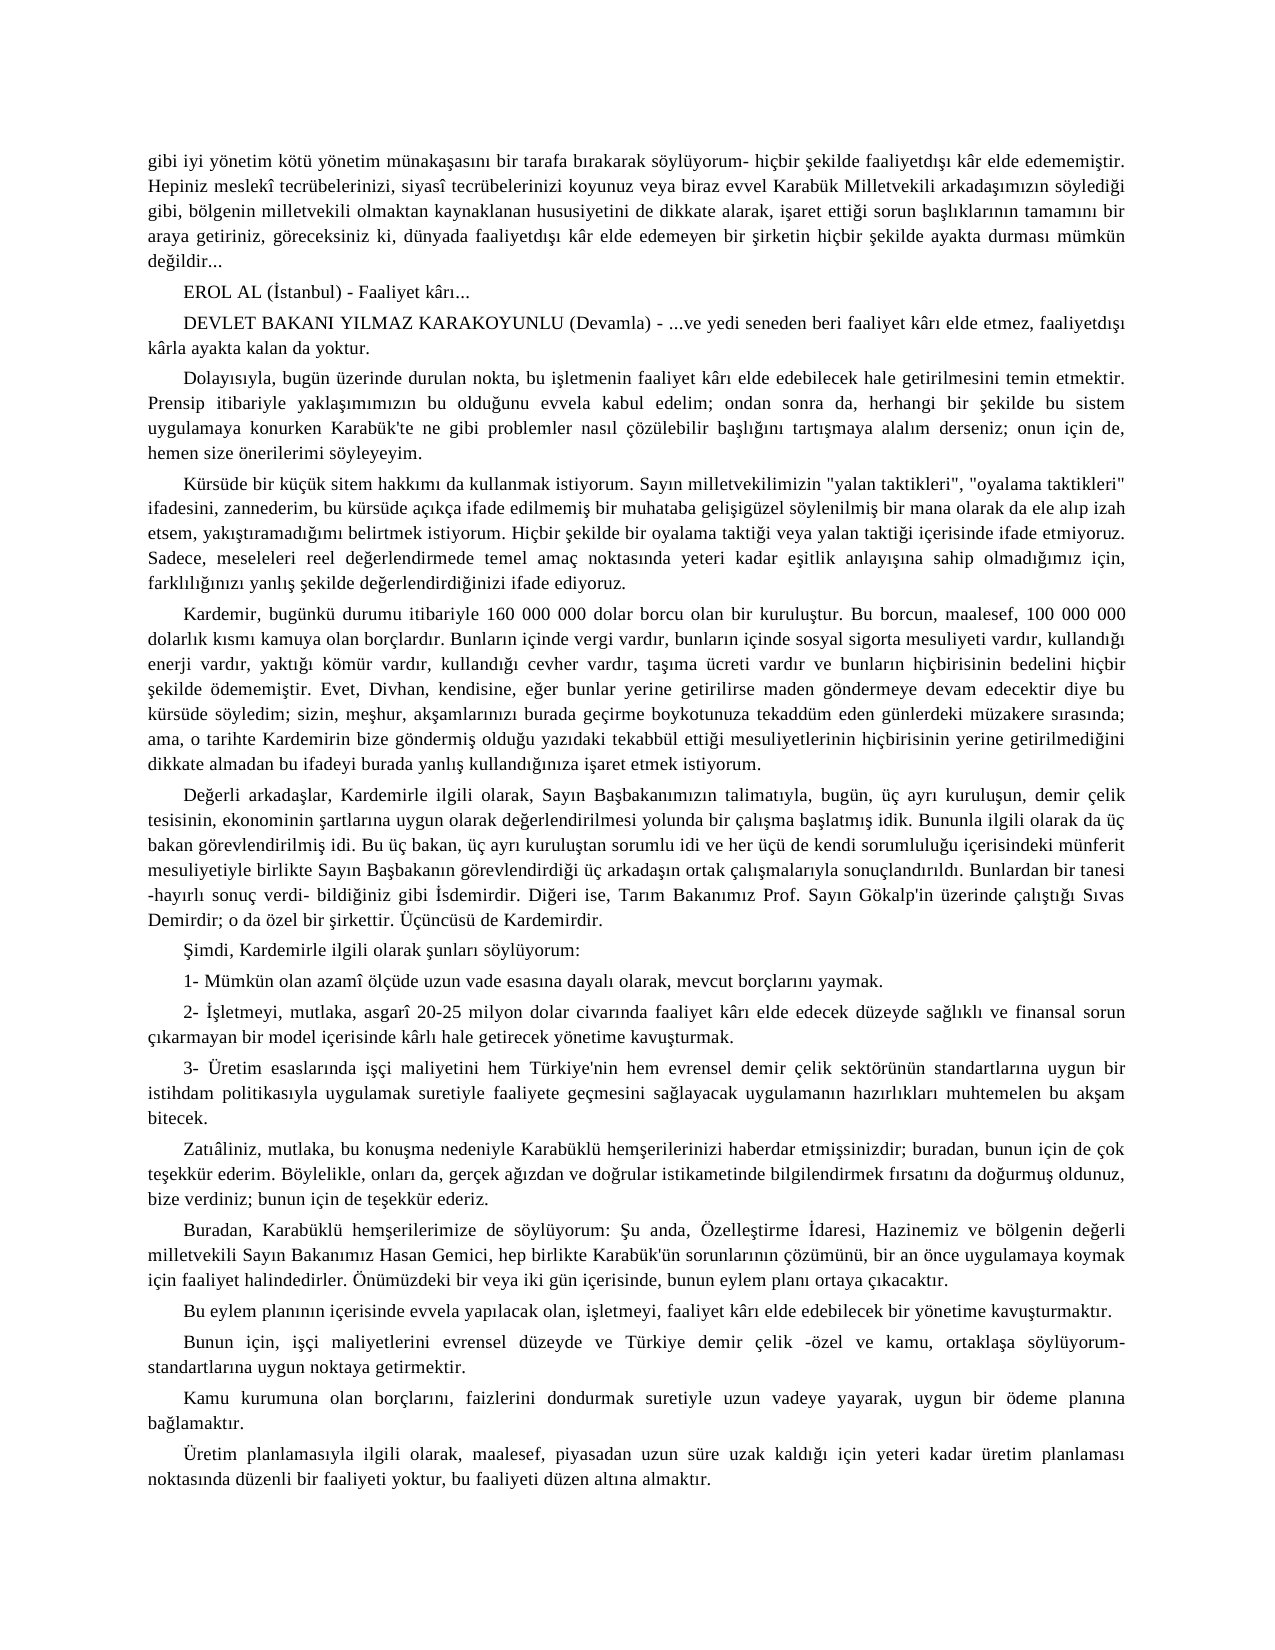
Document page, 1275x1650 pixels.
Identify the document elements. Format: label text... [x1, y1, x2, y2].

text Üretim planlamasıyla ilgili olarak, maalesef, piyasadan uzun süre uzak kaldığı için yeteri kadar üretim planlaması noktasında düzenli bir faaliyeti yoktur, bu faaliyeti düzen altına almaktır. [148, 1440, 1127, 1490]
text Kamu kurumuna olan borçlarını, faizlerini dondurmak suretiyle uzun vadeye yayarak, uygun bir ödeme planına bağlamaktır. [148, 1384, 1127, 1434]
text 1- Mümkün olan azamî ölçüde uzun vade esasına dayalı olarak, mevcut borçlarını yaymak. [148, 968, 1127, 993]
text Kürsüde bir küçük sitem hakkımı da kullanmak istiyorum. Sayın milletvekilimizin "yalan taktikleri", "oyalama taktikleri" ifadesini, zannederim, bu kürsüde açıkça ifade edilmemiş bir muhataba gelişigüzel söylenilmiş bir mana olarak da ele alıp izah etsem, yakıştıramadığımı belirtmek istiyorum. Hiçbir şekilde bir oyalama taktiği veya yalan taktiği içerisinde ifade etmiyoruz. Sadece, meseleleri reel değerlendirmede temel amaç noktasında yeteri kadar eşitlik anlayışına sahip olmadığımız için, farklılığınızı yanlış şekilde değerlendirdiğinizi ifade ediyoruz. [148, 470, 1127, 594]
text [148, 148, 1127, 273]
text Şimdi, Kardemirle ilgili olarak şunları söylüyorum: [148, 937, 1127, 962]
text 3- Üretim esaslarında işçi maliyetini hem Türkiye'nin hem evrensel demir çelik sektörünün standartlarına uygun bir istihdam politikasıyla uygulamak suretiyle faaliyete geçmesini sağlayacak uygulamanın hazırlıkları muhtemelen bu akşam bitecek. [148, 1055, 1127, 1130]
text EROL AL (İstanbul) - Faaliyet kârı... [148, 278, 1127, 303]
text Dolayısıyla, bugün üzerinde durulan nokta, bu işletmenin faaliyet kârı elde edebilecek hale getirilmesini temin etmektir. Prensip itibariyle yaklaşımımızın bu olduğunu evvela kabul edelim; ondan sonra da, herhangi bir şekilde bu sistem uygulamaya konurken Karabük'te ne gibi problemler nasıl çözülebilir başlığını tartışmaya alalım derseniz; onun için de, hemen size önerilerimi söyleyeyim. [148, 365, 1127, 464]
text 2- İşletmeyi, mutlaka, asgarî 20-25 milyon dolar civarında faaliyet kârı elde edecek düzeyde sağlıklı ve finansal sorun çıkarmayan bir model içerisinde kârlı hale getirecek yönetime kavuşturmak. [148, 999, 1127, 1049]
text Kardemir, bugünkü durumu itibariyle 160 000 000 dolar borcu olan bir kuruluştur. Bu borcun, maalesef, 100 000 000 dolarlık kısmı kamuya olan borçlardır. Bunların içinde vergi vardır, bunların içinde sosyal sigorta mesuliyeti vardır, kullandığı enerji vardır, yaktığı kömür vardır, kullandığı cevher vardır, taşıma ücreti vardır ve bunların hiçbirisinin bedelini hiçbir şekilde ödememiştir. Evet, Divhan, kendisine, eğer bunlar yerine getirilirse maden göndermeye devam edecektir diye bu kürsüde söyledim; sizin, meşhur, akşamlarınızı burada geçirme boykotunuza tekaddüm eden günlerdeki müzakere sırasında; ama, o tarihte Kardemirin bize göndermiş olduğu yazıdaki tekabbül ettiği mesuliyetlerinin hiçbirisinin yerine getirilmediğini dikkate almadan bu ifadeyi burada yanlış kullandığınıza işaret etmek istiyorum. [148, 600, 1127, 775]
text Buradan, Karabüklü hemşerilerimize de söylüyorum: Şu anda, Özelleştirme İdaresi, Hazinemiz ve bölgenin değerli milletvekili Sayın Bakanımız Hasan Gemici, hep birlikte Karabük'ün sorunlarının çözümünü, bir an önce uygulamaya koymak için faaliyet halindedirler. Önümüzdeki bir veya iki gün içerisinde, bunun eylem planı ortaya çıkacaktır. [148, 1217, 1127, 1292]
text DEVLET BAKANI YILMAZ KARAKOYUNLU (Devamla) - ...ve yedi seneden beri faaliyet kârı elde etmez, faaliyetdışı kârla ayakta kalan da yoktur. [148, 309, 1127, 359]
text Zatıâliniz, mutlaka, bu konuşma nedeniyle Karabüklü hemşerilerinizi haberdar etmişsinizdir; buradan, bunun için de çok teşekkür ederim. Böylelikle, onları da, gerçek ağızdan ve doğrular istikametinde bilgilendirmek fırsatını da doğurmuş oldunuz, bize verdiniz; bunun için de teşekkür ederiz. [148, 1136, 1127, 1211]
text Bu eylem planının içerisinde evvela yapılacak olan, işletmeyi, faaliyet kârı elde edebilecek bir yönetime kavuşturmaktır. [148, 1297, 1127, 1322]
text Değerli arkadaşlar, Kardemirle ilgili olarak, Sayın Başbakanımızın talimatıyla, bugün, üç ayrı kuruluşun, demir çelik tesisinin, ekonominin şartlarına uygun olarak değerlendirilmesi yolunda bir çalışma başlatmış idik. Bununla ilgili olarak da üç bakan görevlendirilmiş idi. Bu üç bakan, üç ayrı kuruluştan sorumlu idi ve her üçü de kendi sorumluluğu içerisindeki münferit mesuliyetiyle birlikte Sayın Başbakanın görevlendirdiği üç arkadaşın ortak çalışmalarıyla sonuçlandırıldı. Bunlardan bir tanesi -hayırlı sonuç verdi- bildiğiniz gibi İsdemirdir. Diğeri ise, Tarım Bakanımız Prof. Sayın Gökalp'in üzerinde çalıştığı Sıvas Demirdir; o da özel bir şirkettir. Üçüncüsü de Kardemirdir. [148, 781, 1127, 931]
text Bunun için, işçi maliyetlerini evrensel düzeyde ve Türkiye demir çelik -özel ve kamu, ortaklaşa söylüyorum- standartlarına uygun noktaya getirmektir. [148, 1328, 1127, 1378]
